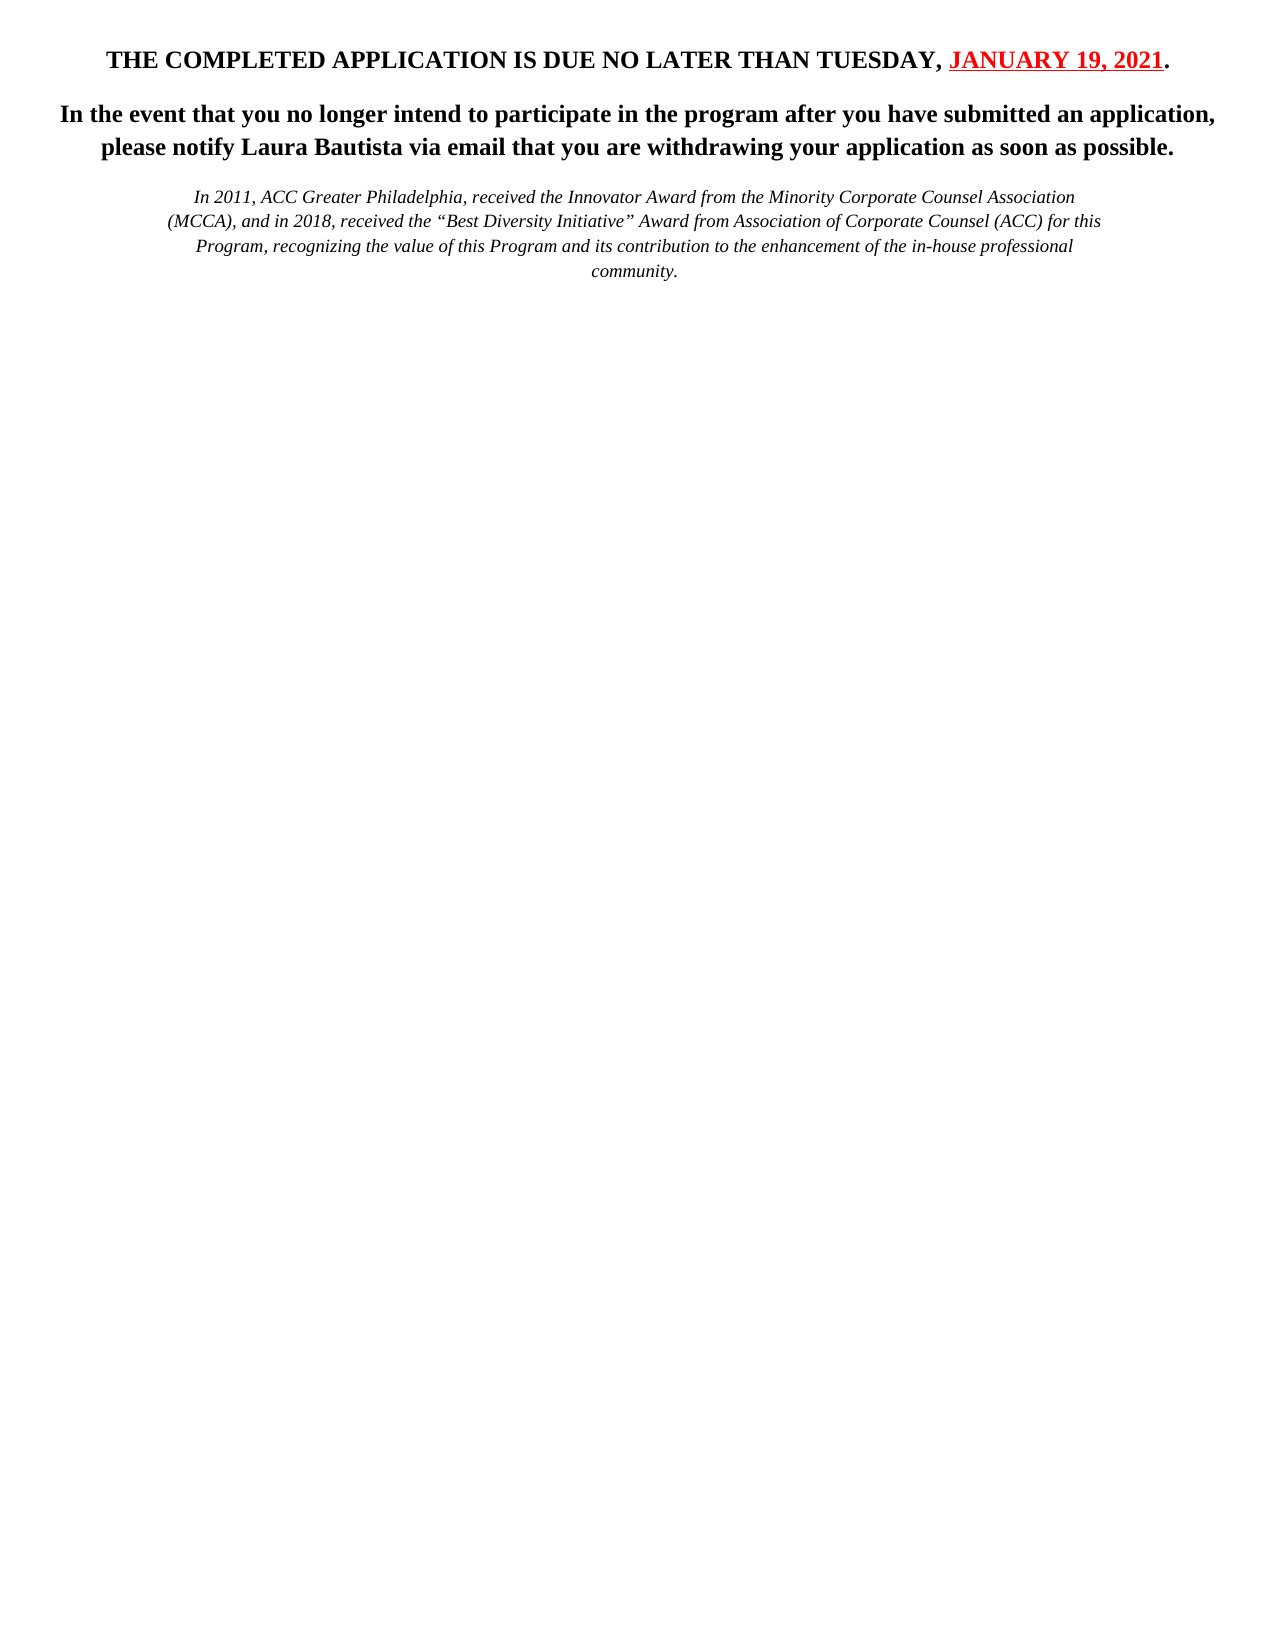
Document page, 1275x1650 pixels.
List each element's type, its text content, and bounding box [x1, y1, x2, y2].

text In 2011, ACC Greater Philadelphia, received the Innovator Award from the Minority Corporate Counsel Association (MCCA), and in 2018, received the “Best Diversity Initiative” Award from Association of Corporate Counsel (ACC) for this Program, recognizing the value of this Program and its contribution to the enhancement of the in-house professional community. [157, 186, 1114, 281]
text THE COMPLETED APPLICATION IS DUE NO LATER THAN TUESDAY, JANUARY 19, 2021. [57, 45, 1218, 74]
text In the event that you no longer intend to participate in the program after you have submitted an application, please notify Laura Bautista via email that you are withdrawing your application as soon as possible. [57, 99, 1218, 161]
